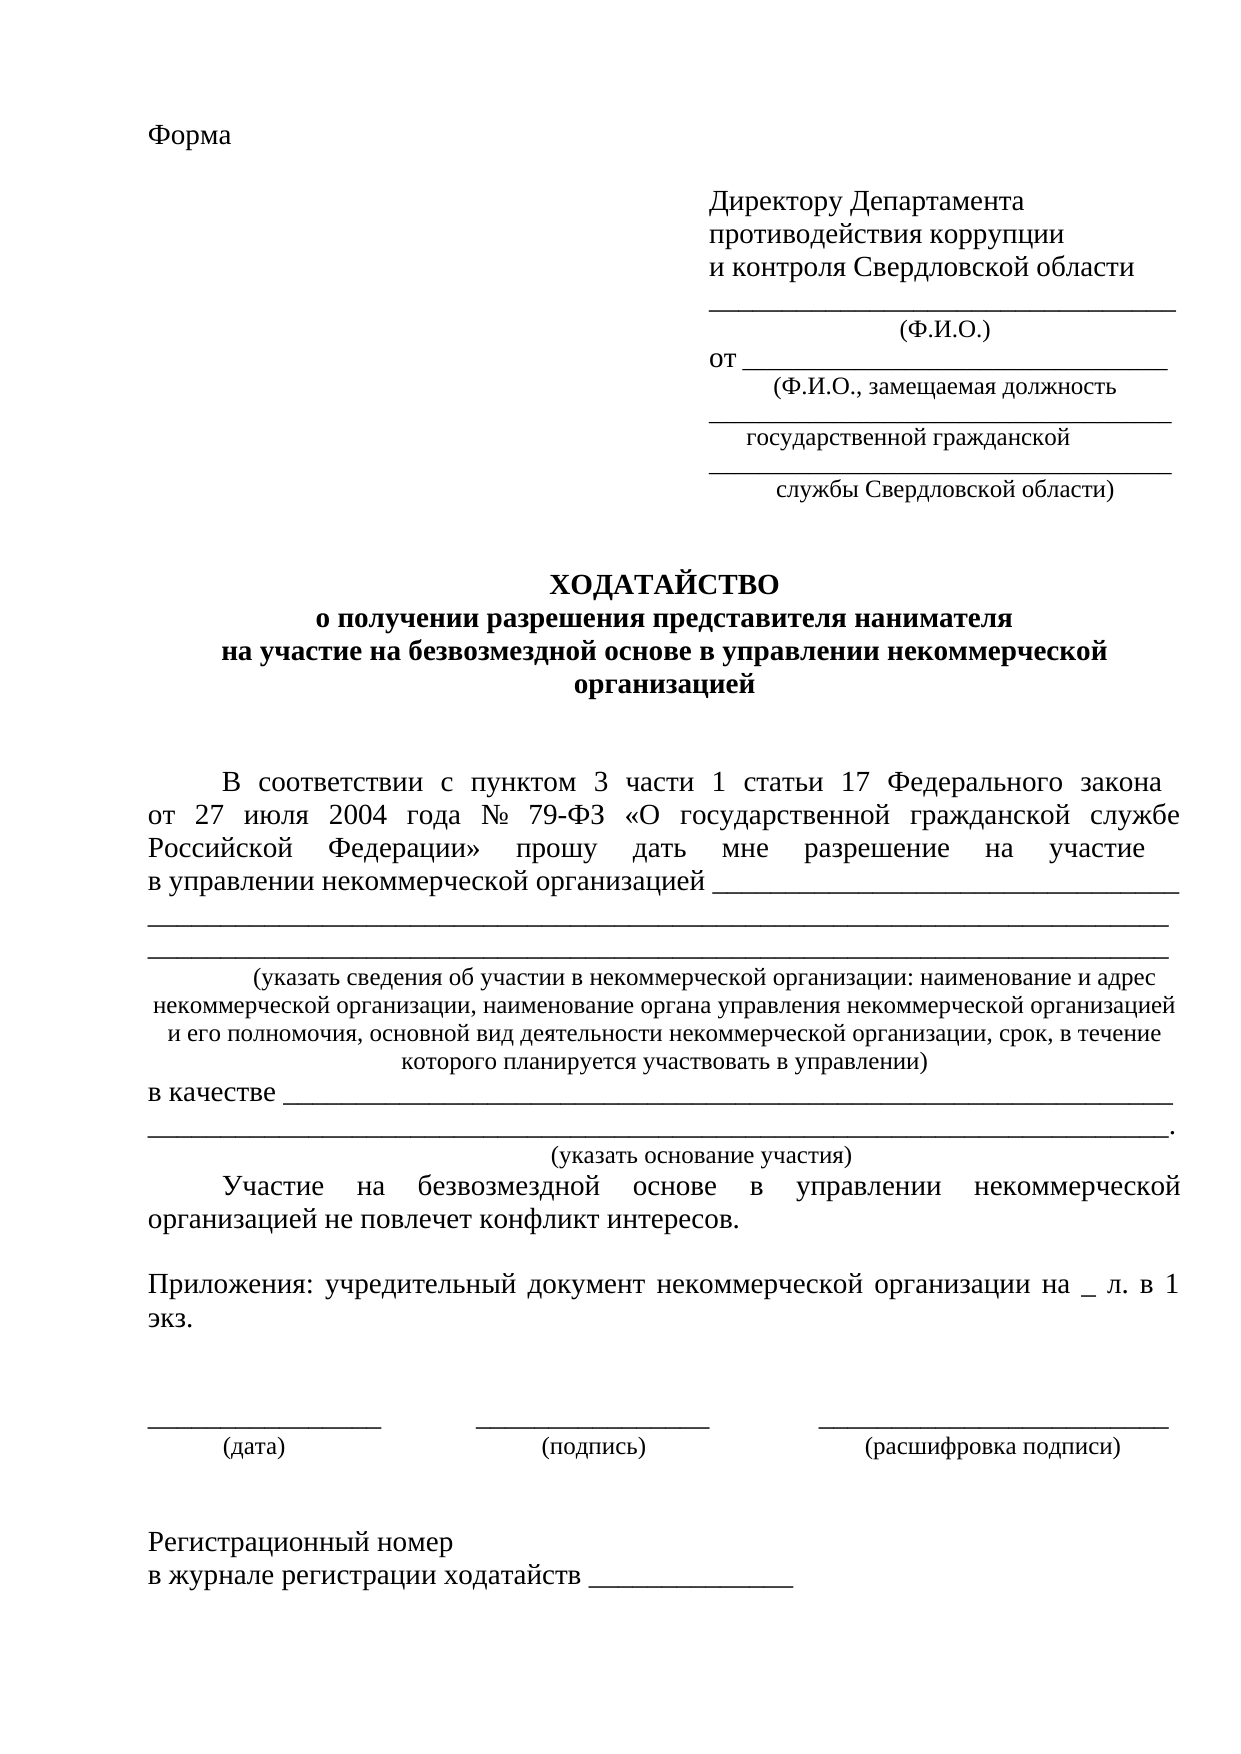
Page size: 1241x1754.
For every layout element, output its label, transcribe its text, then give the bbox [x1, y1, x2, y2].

text _____________________________________ [709, 451, 1181, 477]
text (указать сведения об участии в некоммерческой организации: наименование и адрес некоммерческой организации, наименование органа управления некоммерческой организацией и его полномочия, основной вид деятельности некоммерческой организации, срок, в течение которого планируется участвовать в управлении) [148, 962, 1181, 1075]
text в журнале регистрации ходатайств ______________ [148, 1558, 1181, 1591]
text ______________________________________________________________________. [148, 1108, 1181, 1141]
text о получении разрешения представителя нанимателя [148, 601, 1181, 634]
text Участие на безвозмездной основе в управлении некоммерческой организацией не повлечет конфликт интересов. [148, 1169, 1181, 1235]
text Директору Департамента противодействия коррупции и контроля Свердловской области [709, 184, 1181, 282]
text ______________________________________________________________________ [148, 929, 1181, 962]
text на участие на безвозмездной основе в управлении некоммерческой организацией [148, 634, 1181, 699]
text от __________________________________ [709, 343, 1181, 373]
text В соответствии с пунктом 3 части 1 статьи 17 Федерального закона от 27 июля 2004 года № 79-ФЗ «О государственной гражданской службе Российской Федерации» прошу дать мне разрешение на участие в управлении некоммерческой организацией ________________________________ [148, 765, 1181, 897]
text ХОДАТАЙСТВО [148, 568, 1181, 601]
text в качестве _____________________________________________________________ [148, 1075, 1181, 1108]
text (Ф.И.О.) [709, 315, 1181, 343]
text Форма [148, 118, 1181, 151]
text ______________________________________________________________________ [148, 897, 1181, 929]
text Приложения: учредительный документ некоммерческой организации на _ л. в 1 экз. [148, 1267, 1181, 1333]
text ________________ ________________ ________________________ [148, 1399, 1181, 1432]
text (Ф.И.О., замещаемая должность [709, 373, 1181, 399]
text (указать основание участия) [148, 1141, 1181, 1169]
text (дата) (подпись) (расшифровка подписи) [148, 1432, 1181, 1460]
text государственной гражданской [709, 425, 1181, 451]
text ________________________________ [709, 282, 1181, 315]
text Регистрационный номер [148, 1525, 1181, 1558]
text службы Свердловской области) [709, 477, 1181, 503]
text _____________________________________ [709, 399, 1181, 425]
